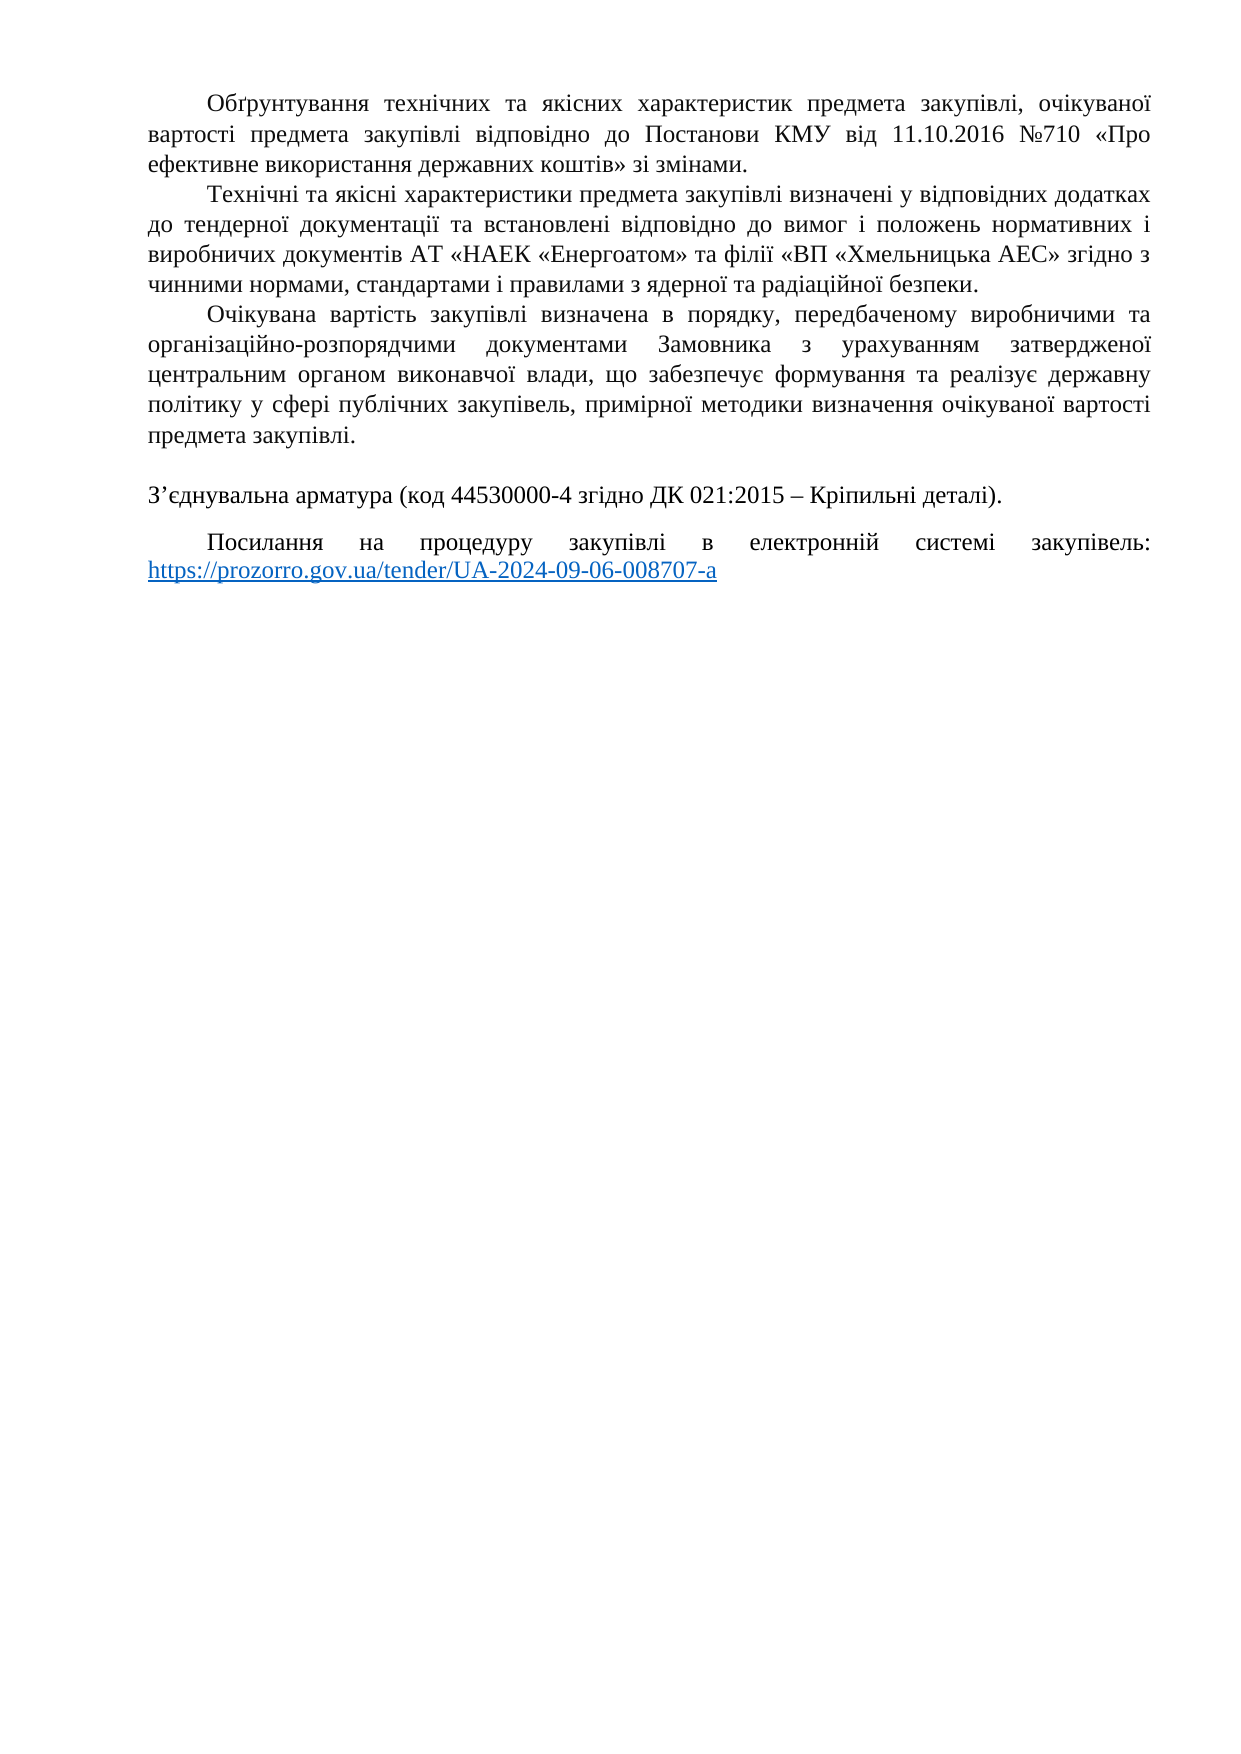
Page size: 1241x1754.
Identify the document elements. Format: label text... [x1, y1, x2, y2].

list З’єднувальна арматура (код 44530000-4 згідно ДК 021:2015 – Кріпильні деталі). [148, 480, 1152, 509]
text Технічні та якісні характеристики предмета закупівлі визначені у відповідних додатках до тендерної документації та встановлені відповідно до вимог і положень нормативних і виробничих документів АТ «НАЕК «Енергоатом» та філії «ВП «Хмельницька АЕС» згідно з чинними нормами, стандартами і правилами з ядерної та радіаційної безпеки. [148, 179, 1152, 298]
text Очікувана вартість закупівлі визначена в порядку, передбаченому виробничими та організаційно-розпорядчими документами Замовника з урахуванням затвердженої центральним органом виконавчої влади, що забезпечує формування та реалізує державну політику у сфері публічних закупівель, примірної методики визначення очікуваної вартості предмета закупівлі. [148, 299, 1152, 448]
text Посилання на процедуру закупівлі в електронній системі закупівель: https://prozorro.gov.ua/tender/UA-2024-09-06-008707-a [148, 527, 1152, 584]
text Обґрунтування технічних та якісних характеристик предмета закупівлі, очікуваної вартості предмета закупівлі відповідно до Постанови КМУ від 11.10.2016 №710 «Про ефективне використання державних коштів» зі змінами. [148, 88, 1152, 177]
